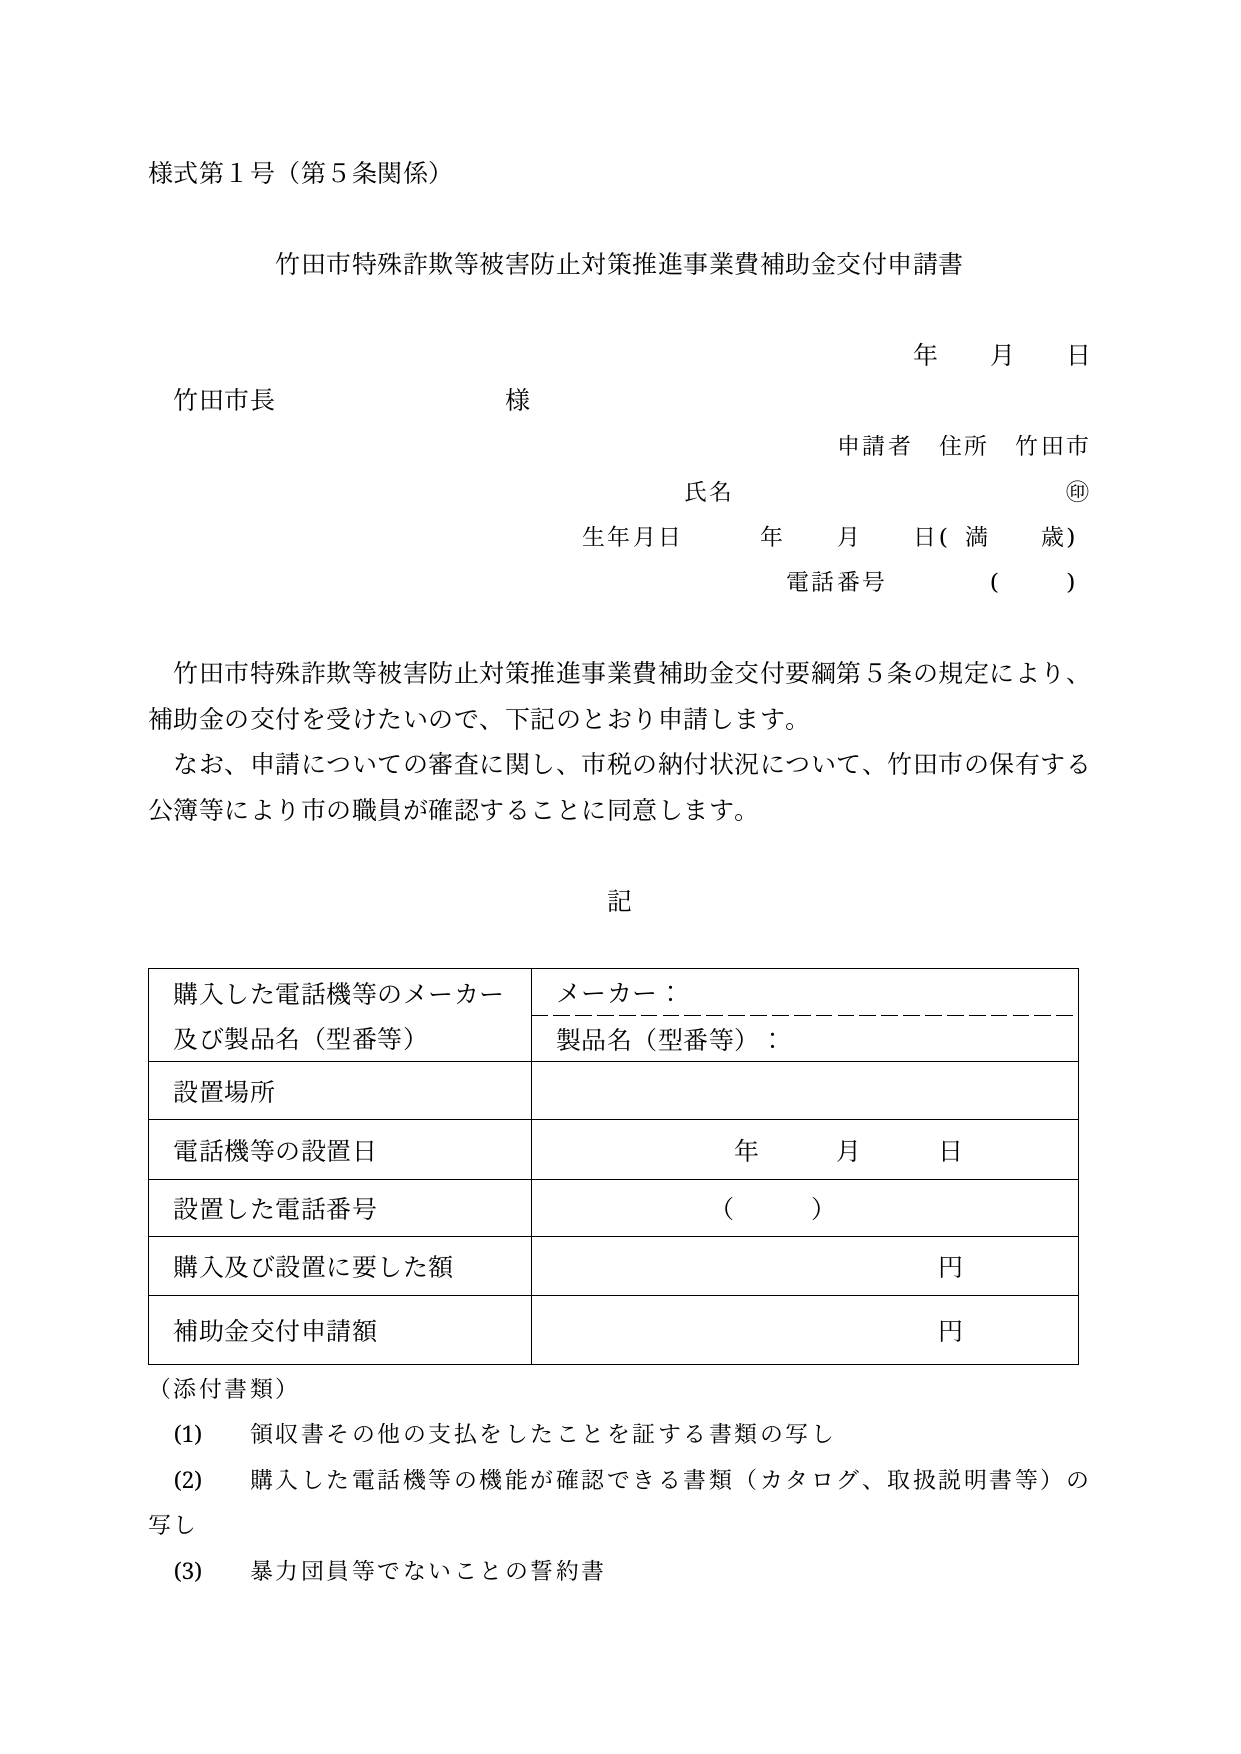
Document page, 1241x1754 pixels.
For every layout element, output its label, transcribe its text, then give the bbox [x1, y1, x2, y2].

text 電話番号 ( ) [148, 558, 1092, 604]
table_cell 補助金交付申請額 [149, 1296, 531, 1363]
text 様式第１号（第５条関係） [148, 149, 1092, 194]
text 記 [148, 877, 1092, 922]
text (3) 暴力団員等でないことの誓約書 [148, 1547, 1092, 1592]
text 生年月日 年 月 日(満 歳) [148, 513, 1092, 558]
table_cell [532, 1062, 1078, 1119]
text 申請者 住所 竹田市 [148, 422, 1092, 467]
text 氏名 ㊞ [148, 467, 1092, 513]
table_cell 設置した電話番号 [149, 1180, 531, 1236]
table_cell 円 [532, 1296, 1078, 1363]
table_cell 製品名（型番等）： [532, 1015, 1078, 1061]
text 竹田市特殊詐欺等被害防止対策推進事業費補助金交付要綱第５条の規定により、補助金の交付を受けたいので、下記のとおり申請します。 [148, 649, 1092, 740]
table_header 購入した電話機等のメーカー 及び製品名（型番等） [149, 969, 531, 1061]
table_cell 年 月 日 [532, 1120, 1078, 1178]
text なお、申請についての審査に関し、市税の納付状況について、竹田市の保有する公簿等により市の職員が確認することに同意します。 [148, 740, 1092, 831]
text (1) 領収書その他の支払をしたことを証する書類の写し [148, 1410, 1092, 1456]
table_cell 購入及び設置に要した額 [149, 1237, 531, 1294]
table_cell 電話機等の設置日 [149, 1120, 531, 1178]
table_header メーカー： [532, 969, 1078, 1014]
text 竹田市長 様 [148, 376, 1092, 422]
text 年 月 日 [148, 331, 1092, 376]
text (2) 購入した電話機等の機能が確認できる書類（カタログ、取扱説明書等）の写し [148, 1456, 1092, 1547]
table_cell 円 [532, 1237, 1078, 1294]
table_cell （ ） [532, 1180, 1078, 1236]
text 竹田市特殊詐欺等被害防止対策推進事業費補助金交付申請書 [148, 240, 1092, 285]
text （添付書類） [148, 1364, 1092, 1410]
table_cell 設置場所 [149, 1062, 531, 1119]
